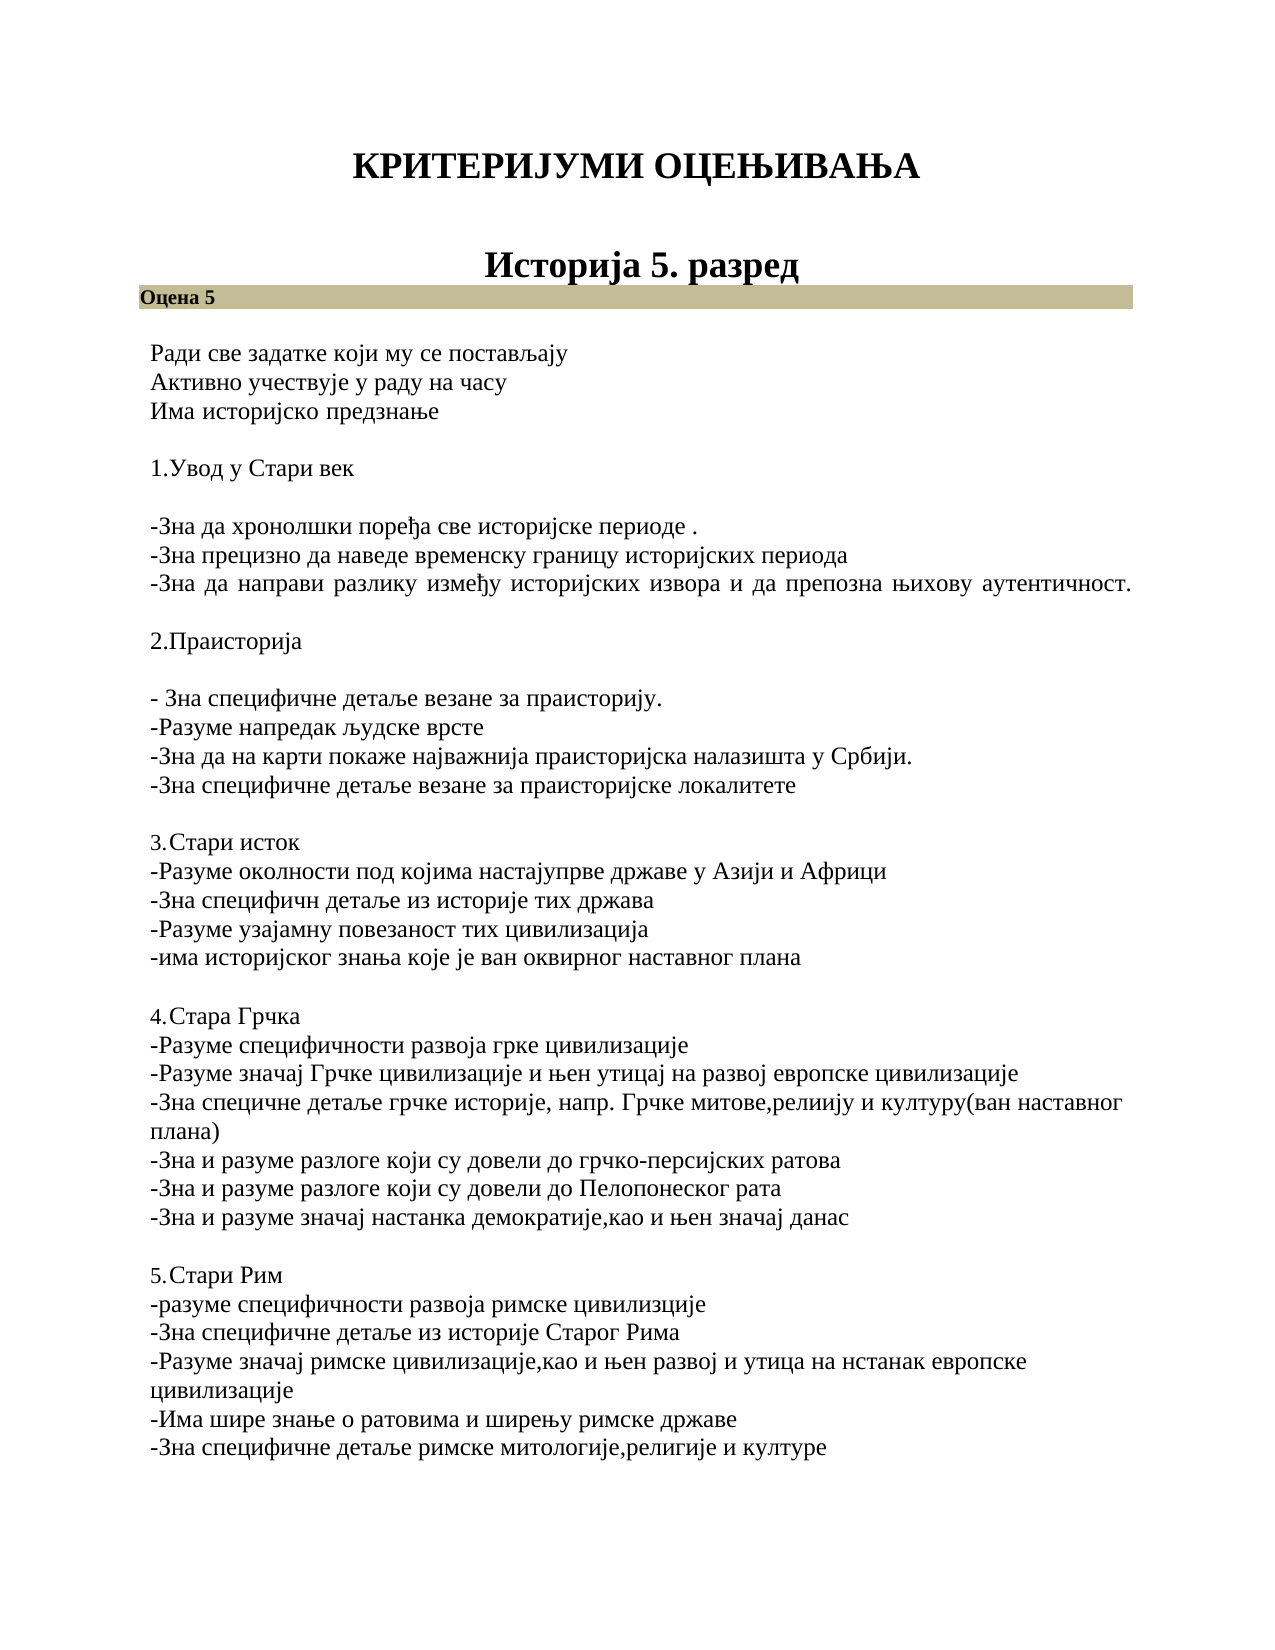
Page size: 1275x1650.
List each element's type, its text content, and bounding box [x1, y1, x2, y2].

text - Зна специфичне детаље везане за праисторију. [150, 683, 1133, 712]
list Стара Грчка [150, 1001, 1133, 1030]
list Стари исток [150, 827, 1133, 856]
text -Зна и разуме значај настанка демократије,као и њен значај данас [150, 1202, 1133, 1231]
text -Зна и разуме разлоге који су довели до грчко-персијских ратова [150, 1145, 1133, 1173]
text -Има шире знање о ратовима и ширењу римске државе [150, 1404, 1133, 1432]
text -има историјског знања које је ван оквирног наставног плана [150, 942, 1133, 971]
text -Зна специфичне детаље из историје Старог Рима [150, 1317, 1133, 1346]
text КРИТЕРИЈУМИ ОЦЕЊИВАЊА [139, 144, 1133, 187]
text Ради све задатке који му се постављају Активно учествује у раду на часу [150, 338, 569, 396]
text -Разуме значај римске цивилизације,као и њен развој и утица на нстанак европске цивилизације [150, 1346, 1028, 1404]
text -Разуме околности под којима настајупрве државе у Азији и Африци [150, 856, 1133, 885]
text -Разуме специфичности развоја грке цивилизације [150, 1030, 1133, 1058]
subtitle Историја 5. разред [150, 242, 1133, 285]
text -Зна специфичн детаље из историје тих држава [150, 885, 1133, 913]
text -Зна да на карти покаже најважнија праисторијска налазишта у Србији. [150, 741, 1133, 770]
text -Зна да направи разлику између историјских извора и да препозна њихову аутентичност. 2.Праисторија [150, 568, 1133, 655]
text -Зна специфичне детаље римске митологије,религије и културе [150, 1432, 1133, 1461]
text -Разуме узајамну повезаност тих цивилизација [150, 914, 1133, 942]
text -разуме специфичности развоја римске цивилизције [150, 1289, 1133, 1317]
text -Зна прецизно да наведе временску границу историјских периода [150, 540, 1133, 568]
text -Зна да хронолшки поређа све историјске периоде . [150, 511, 1133, 540]
text -Зна специчне детаље грчке историје, напр. Грчке митове,релиију и културу(ван наставног плана) [150, 1087, 1123, 1145]
text -Разуме значај Грчке цивилизације и њен утицај на развој европске цивилизације [150, 1058, 1133, 1087]
text -Зна и разуме разлоге који су довели до Пелопонеског рата [150, 1173, 1133, 1202]
text -Зна специфичне детаље везане за праисторијске локалитете [150, 770, 1133, 798]
list Стари Рим [150, 1260, 1133, 1289]
text -Разуме напредак људске врсте [150, 712, 1133, 741]
text Има историјско предзнање 1.Увод у Стари век [150, 396, 439, 482]
text Оцена 5 [139, 285, 1133, 309]
